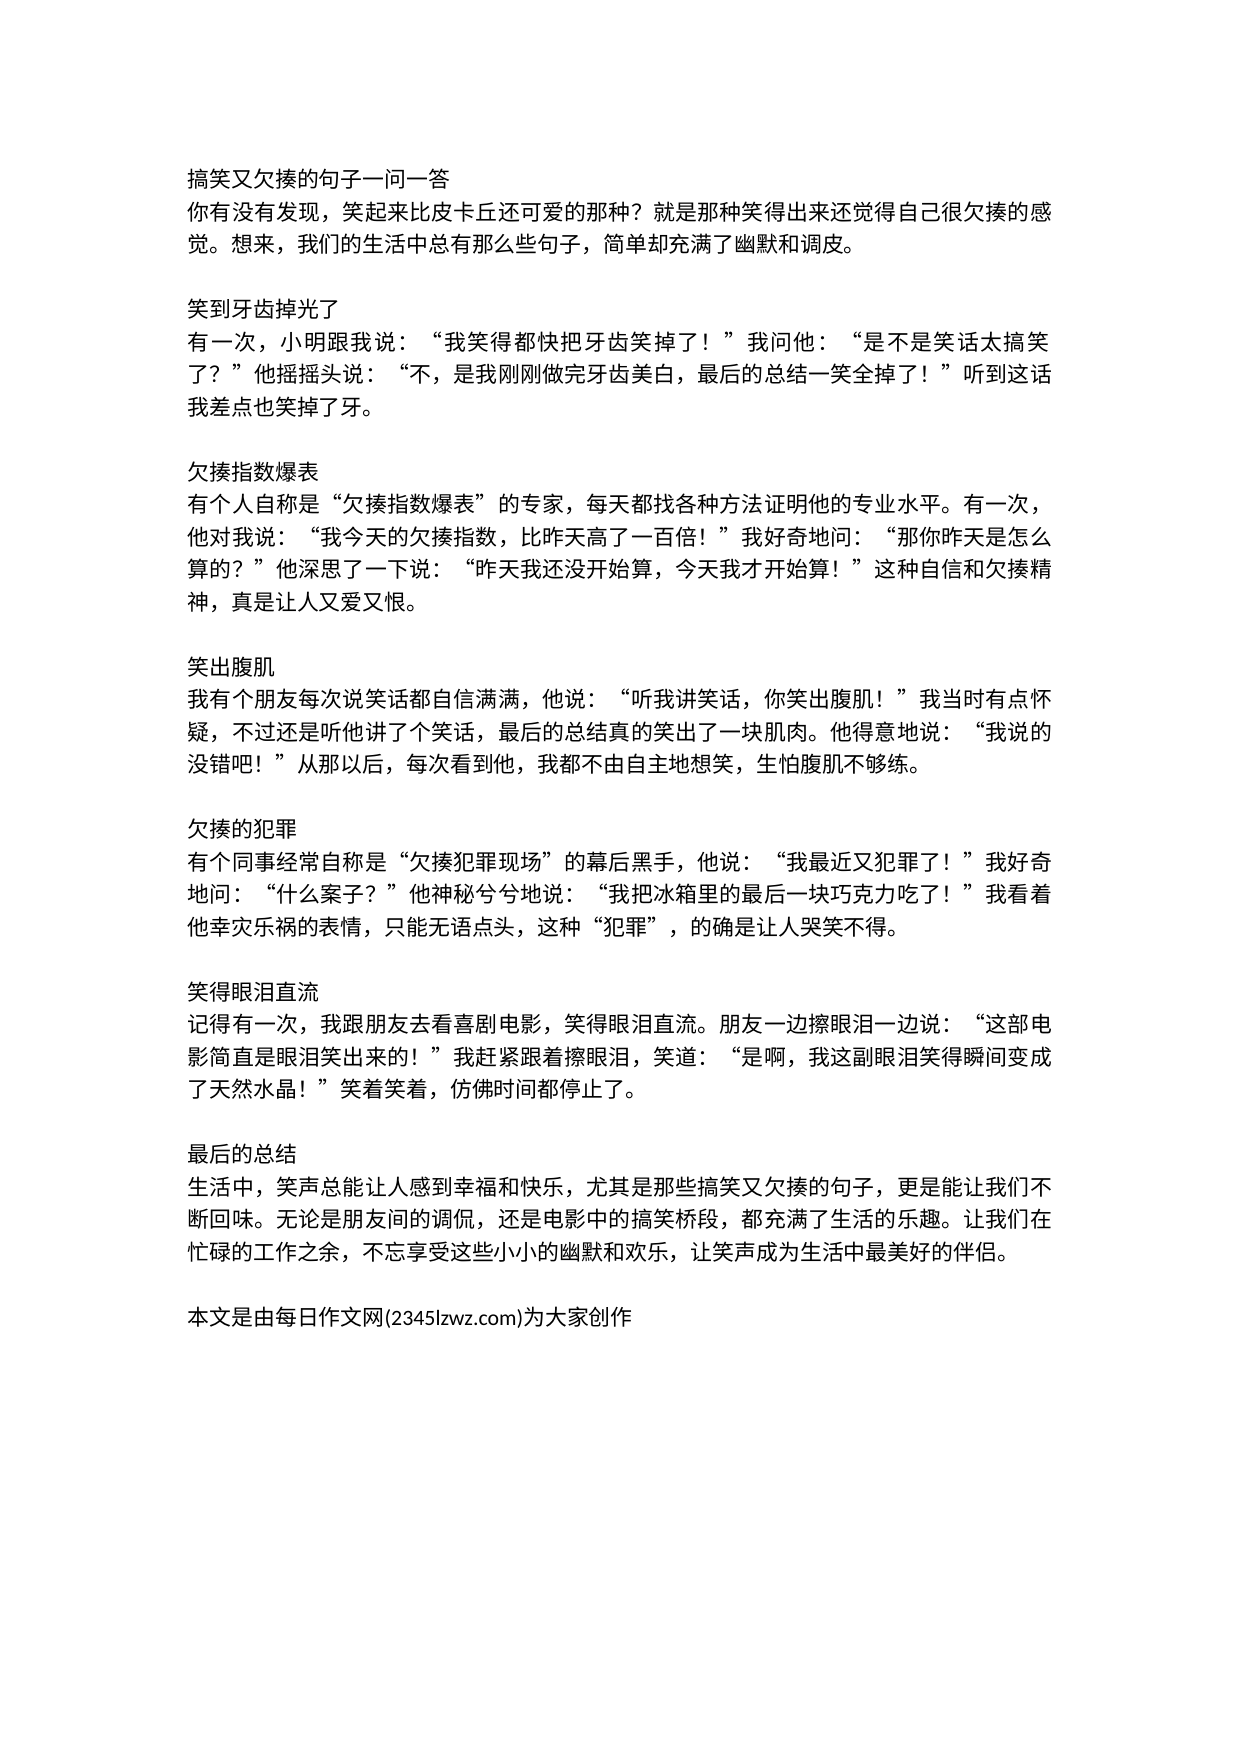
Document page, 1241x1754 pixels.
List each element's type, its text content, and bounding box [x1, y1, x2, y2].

text 你有没有发现，笑起来比皮卡丘还可爱的那种？就是那种笑得出来还觉得自己很欠揍的感觉。想来，我们的生活中总有那么些句子，简单却充满了幽默和调皮。 [187, 194, 1053, 259]
text 欠揍的犯罪 [187, 812, 1053, 844]
text 欠揍指数爆表 [187, 454, 1053, 487]
text 最后的总结 [187, 1137, 1053, 1169]
text 记得有一次，我跟朋友去看喜剧电影，笑得眼泪直流。朋友一边擦眼泪一边说：“这部电影简直是眼泪笑出来的！”我赶紧跟着擦眼泪，笑道：“是啊，我这副眼泪笑得瞬间变成了天然水晶！”笑着笑着，仿佛时间都停止了。 [187, 1007, 1053, 1104]
text 本文是由每日作文网(2345lzwz.com)为大家创作 [187, 1299, 1053, 1332]
text 有个人自称是“欠揍指数爆表”的专家，每天都找各种方法证明他的专业水平。有一次，他对我说：“我今天的欠揍指数，比昨天高了一百倍！”我好奇地问：“那你昨天是怎么算的？”他深思了一下说：“昨天我还没开始算，今天我才开始算！”这种自信和欠揍精神，真是让人又爱又恨。 [187, 487, 1053, 617]
text 我有个朋友每次说笑话都自信满满，他说：“听我讲笑话，你笑出腹肌！”我当时有点怀疑，不过还是听他讲了个笑话，最后的总结真的笑出了一块肌肉。他得意地说：“我说的没错吧！”从那以后，每次看到他，我都不由自主地想笑，生怕腹肌不够练。 [187, 682, 1053, 779]
text 生活中，笑声总能让人感到幸福和快乐，尤其是那些搞笑又欠揍的句子，更是能让我们不断回味。无论是朋友间的调侃，还是电影中的搞笑桥段，都充满了生活的乐趣。让我们在忙碌的工作之余，不忘享受这些小小的幽默和欢乐，让笑声成为生活中最美好的伴侣。 [187, 1169, 1053, 1267]
text 有一次，小明跟我说：“我笑得都快把牙齿笑掉了！”我问他：“是不是笑话太搞笑了？”他摇摇头说：“不，是我刚刚做完牙齿美白，最后的总结一笑全掉了！”听到这话，我差点也笑掉了牙。 [187, 324, 1053, 422]
text 笑得眼泪直流 [187, 974, 1053, 1007]
text 笑到牙齿掉光了 [187, 292, 1053, 324]
text 笑出腹肌 [187, 649, 1053, 682]
text 有个同事经常自称是“欠揍犯罪现场”的幕后黑手，他说：“我最近又犯罪了！”我好奇地问：“什么案子？”他神秘兮兮地说：“我把冰箱里的最后一块巧克力吃了！”我看着他幸灾乐祸的表情，只能无语点头，这种“犯罪”，的确是让人哭笑不得。 [187, 844, 1053, 942]
text 搞笑又欠揍的句子一问一答 [187, 162, 1053, 194]
